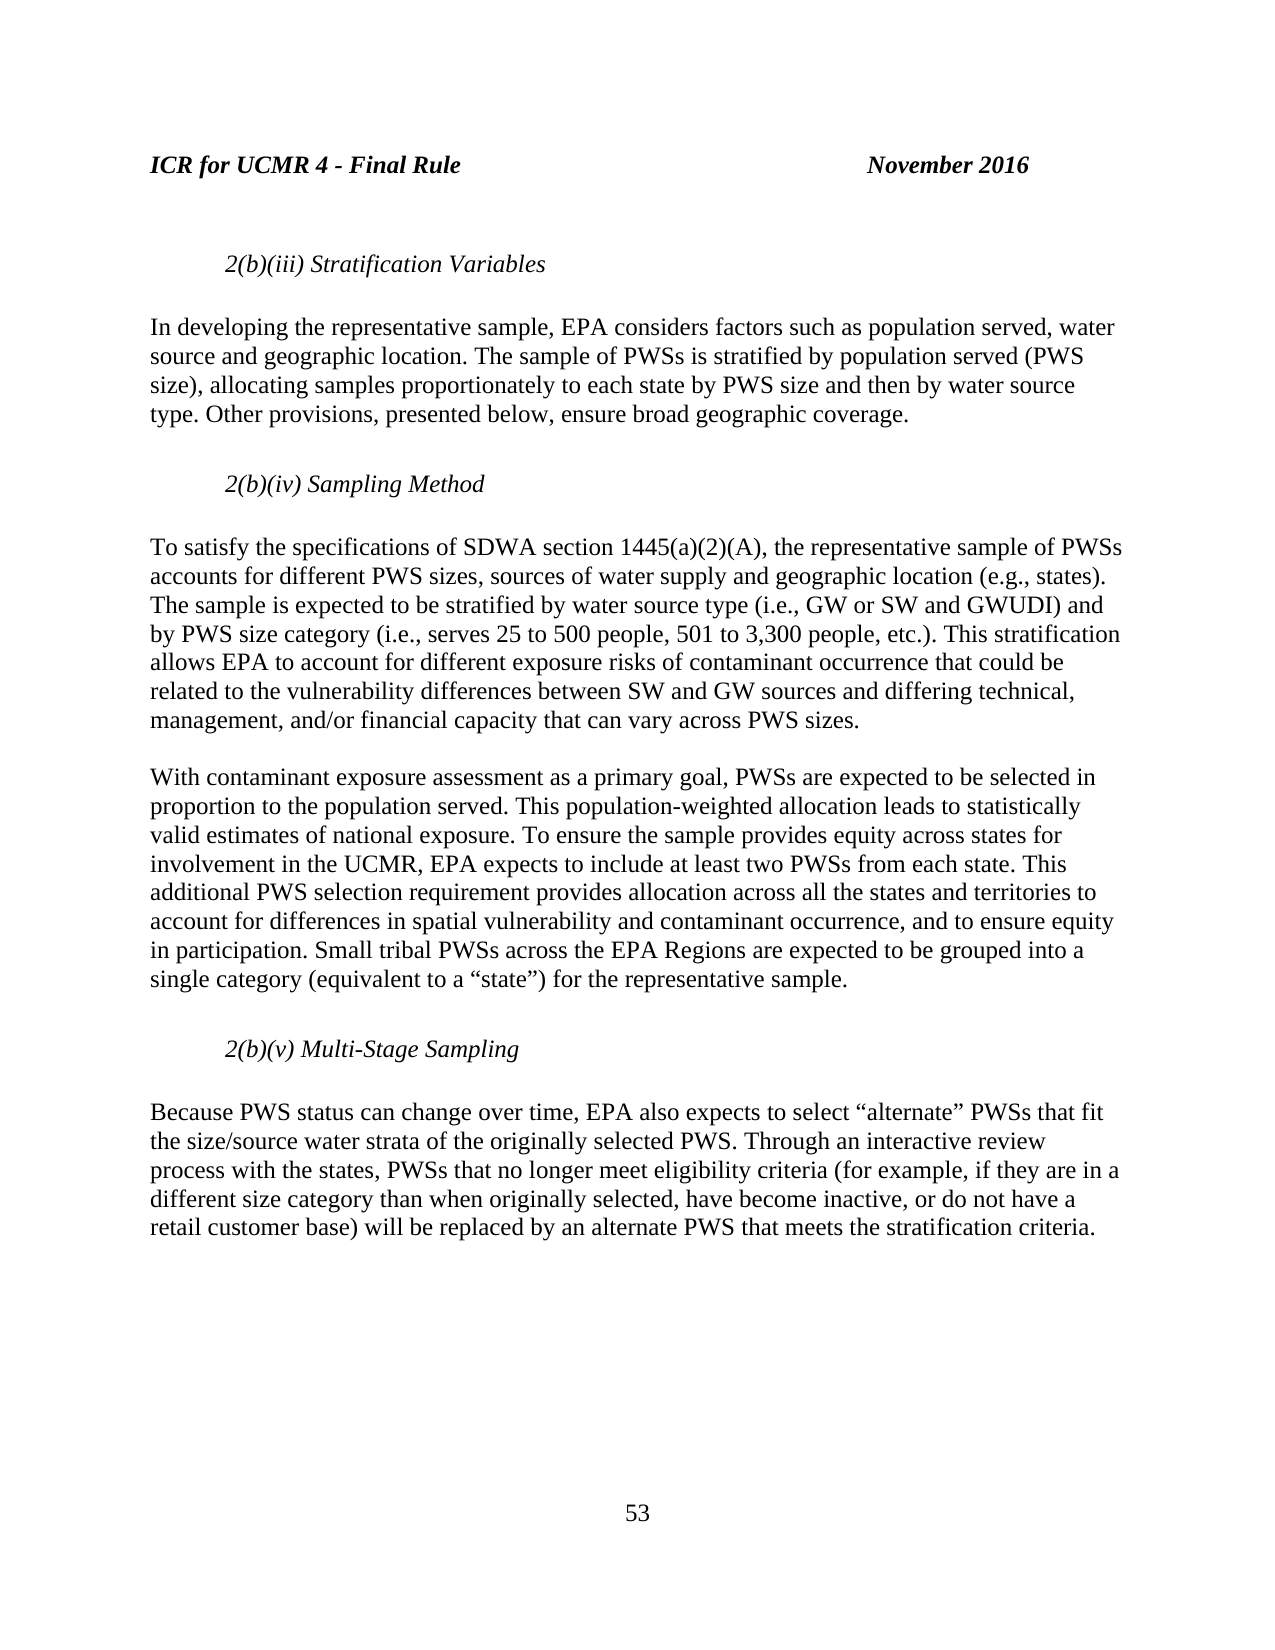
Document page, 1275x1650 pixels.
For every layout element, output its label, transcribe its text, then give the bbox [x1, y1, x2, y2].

subtitle 2(b)(iv) Sampling Method [225, 469, 1125, 497]
text In developing the representative sample, EPA considers factors such as population served, water source and geographic location. The sample of PWSs is stratified by population served (PWS size), allocating samples proportionately to each state by PWS size and then by water source type. Other provisions, presented below, ensure broad geographic coverage. [150, 312, 1125, 427]
text With contaminant exposure assessment as a primary goal, PWSs are expected to be selected in proportion to the population served. This population-weighted allocation leads to statistically valid estimates of national exposure. To ensure the sample provides equity across states for involvement in the UCMR, EPA expects to include at least two PWSs from each state. This additional PWS selection requirement provides allocation across all the states and territories to account for differences in spatial vulnerability and contaminant occurrence, and to ensure equity in participation. Small tribal PWSs across the EPA Regions are expected to be grouped into a single category (equivalent to a “state”) for the representative sample. [150, 762, 1125, 992]
subtitle 2(b)(iii) Stratification Variables [225, 249, 1125, 277]
text To satisfy the specifications of SDWA section 1445(a)(2)(A), the representative sample of PWSs accounts for different PWS sizes, sources of water supply and geographic location (e.g., states). The sample is expected to be stratified by water source type (i.e., GW or SW and GWUDI) and by PWS size category (i.e., serves 25 to 500 people, 501 to 3,300 people, etc.). This stratification allows EPA to account for different exposure risks of contaminant occurrence that could be related to the vulnerability differences between SW and GW sources and differing technical, management, and/or financial capacity that can vary across PWS sizes. [150, 532, 1125, 734]
text Because PWS status can change over time, EPA also expects to select “alternate” PWSs that fit the size/source water strata of the originally selected PWS. Through an interactive review process with the states, PWSs that no longer meet eligibility criteria (for example, if they are in a different size category than when originally selected, have become inactive, or do not have a retail customer base) will be replaced by an alternate PWS that meets the stratification criteria. [150, 1097, 1125, 1241]
subtitle 2(b)(v) Multi-Stage Sampling [225, 1034, 1125, 1062]
